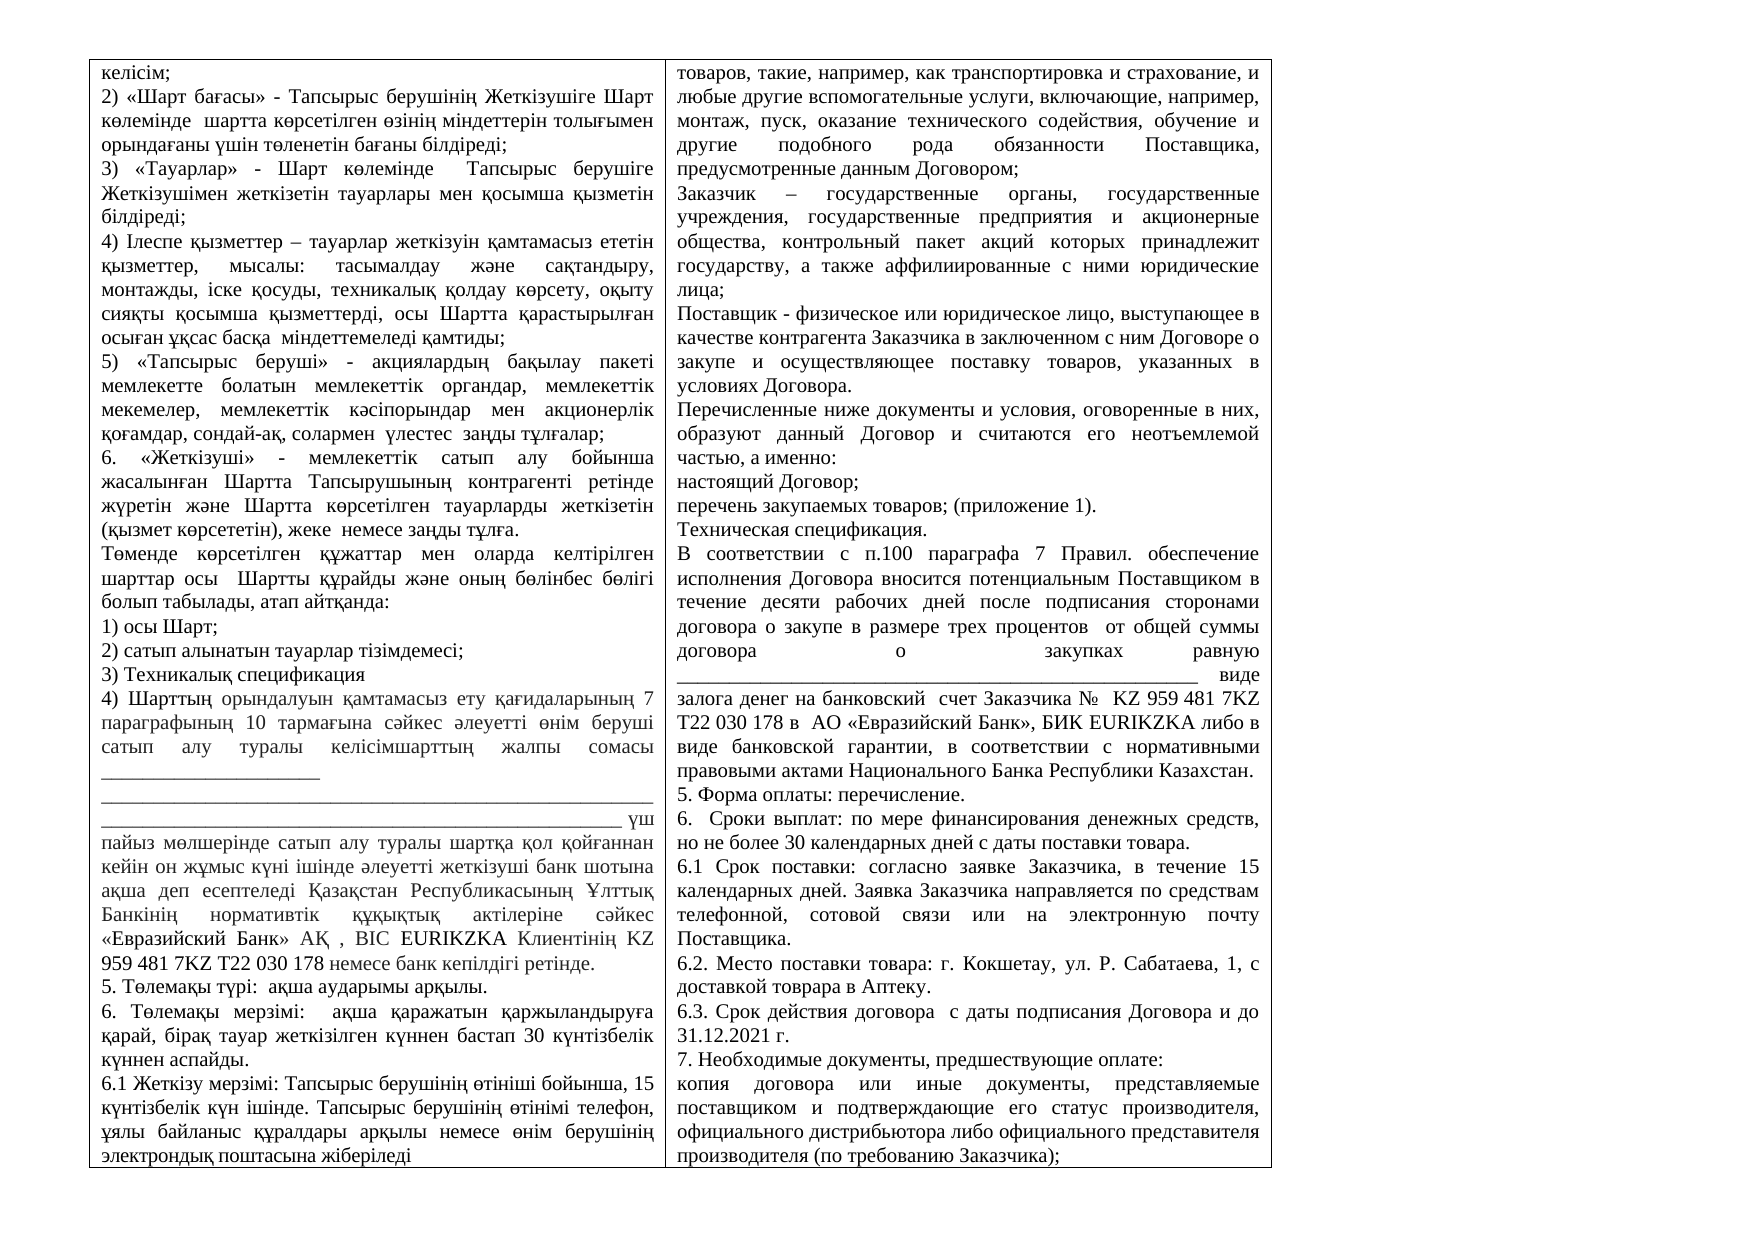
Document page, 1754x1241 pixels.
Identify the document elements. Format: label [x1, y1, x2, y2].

table_header [666, 60, 1271, 1167]
table_header [90, 60, 665, 1167]
